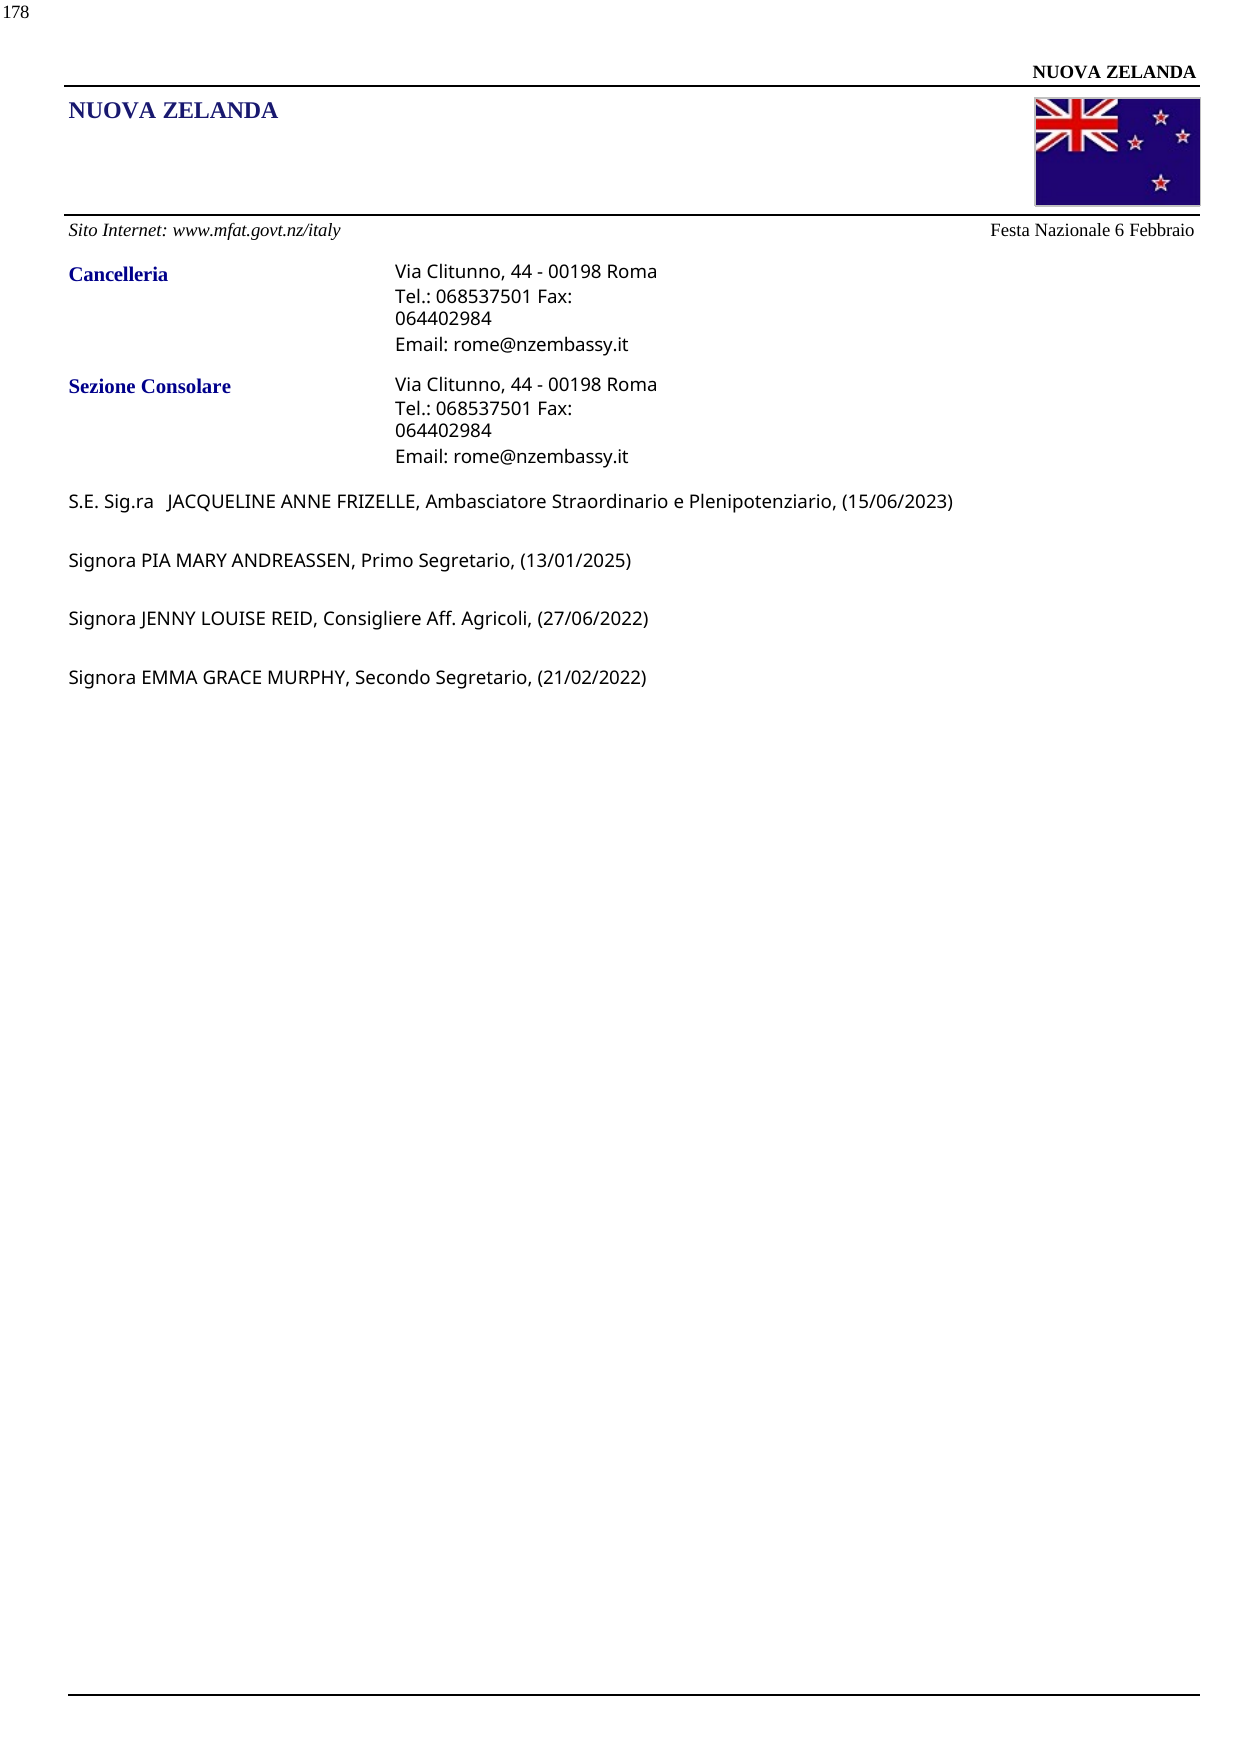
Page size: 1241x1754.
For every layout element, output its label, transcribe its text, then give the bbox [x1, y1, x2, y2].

text Signora JENNY LOUISE REID, Consigliere Aff. Agricoli, (27/06/2022) Signora EMMA GRACE MURPHY, Secondo Segretario, (21/02/2022) [68, 606, 690, 690]
text Email: rome@nzembassy.it [395, 331, 1211, 357]
picture [1036, 99, 1200, 205]
text NUOVA ZELANDA [59, 61, 1196, 82]
subtitle NUOVA ZELANDA [68, 96, 1211, 123]
text Cancelleria Via Clitunno, 44 - 00198 Roma Tel.: 068537501 Fax: 064402984 [68, 262, 672, 331]
text S.E. Sig.ra JACQUELINE ANNE FRIZELLE, Ambasciatore Straordinario e Plenipotenziario, (15/06/2023) Signora PIA MARY ANDREASSEN, Primo Segretario, (13/01/2025) [68, 488, 1005, 573]
text Sito Internet: www.mfat.govt.nz/italy Festa Nazionale 6 Febbraio [68, 214, 1211, 240]
text Sezione Consolare Via Clitunno, 44 - 00198 Roma Tel.: 068537501 Fax: 064402984 [68, 374, 672, 443]
text Email: rome@nzembassy.it [395, 443, 1211, 469]
